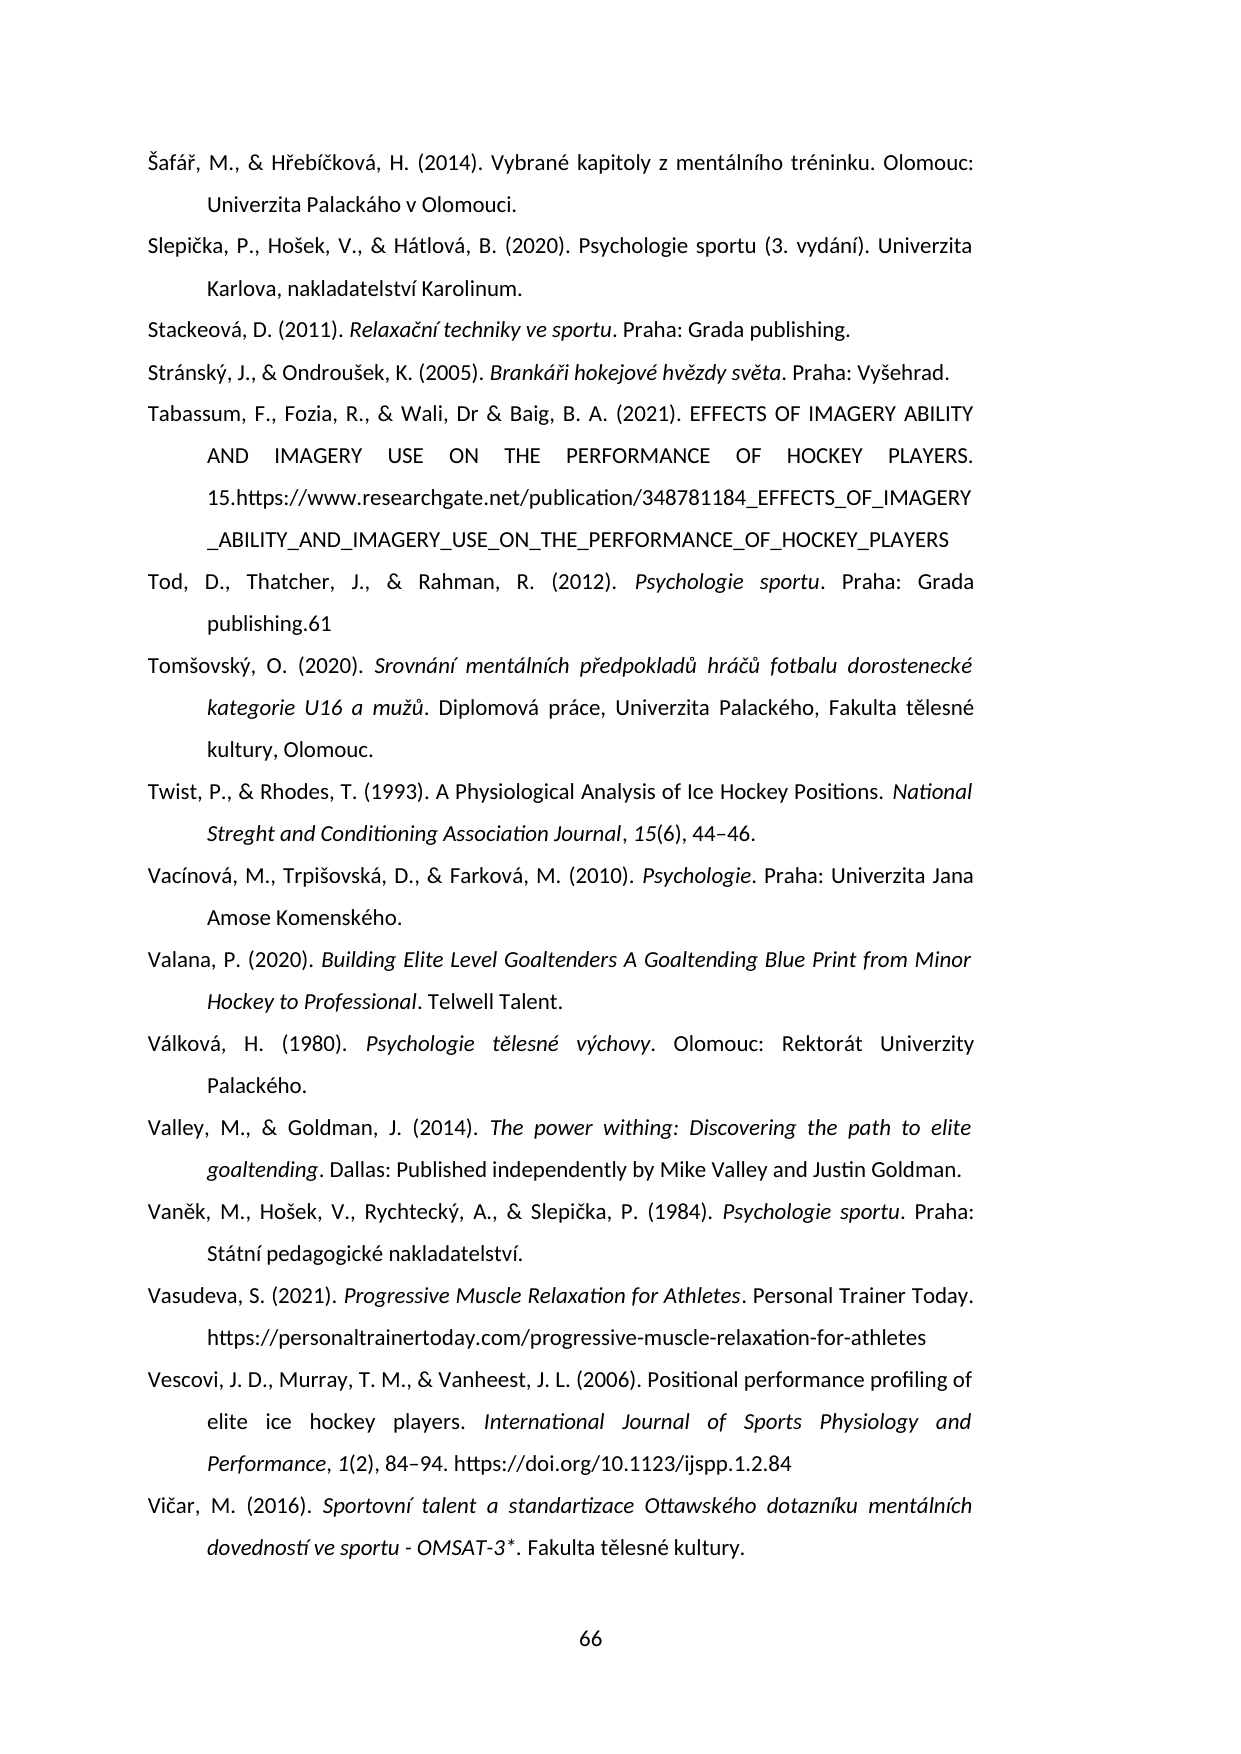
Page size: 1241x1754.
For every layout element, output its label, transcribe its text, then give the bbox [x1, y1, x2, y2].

text Vičar, M. (2016). Sportovní talent a standartizace Ottawského dotazníku mentálních dovedností ve sportu - OMSAT-3*. Fakulta tělesné kultury. [148, 1491, 974, 1561]
text Twist, P., & Rhodes, T. (1993). A Physiological Analysis of Ice Hockey Positions. National Streght and Conditioning Association Journal, 15(6), 44–46. [148, 777, 974, 847]
text Válková, H. (1980). Psychologie tělesné výchovy. Olomouc: Rektorát Univerzity Palackého. [148, 1029, 974, 1099]
text Šafář, M., & Hřebíčková, H. (2014). Vybrané kapitoly z mentálního tréninku. Olomouc: Univerzita Palackáho v Olomouci. [148, 148, 974, 218]
text Tabassum, F., Fozia, R., & Wali, Dr & Baig, B. A. (2021). EFFECTS OF IMAGERY ABILITY AND IMAGERY USE ON THE PERFORMANCE OF HOCKEY PLAYERS. 15.https://www.researchgate.net/publication/348781184_EFFECTS_OF_IMAGERY_ABILITY_AND_IMAGERY_USE_ON_THE_PERFORMANCE_OF_HOCKEY_PLAYERS [148, 399, 974, 553]
text Stackeová, D. (2011). Relaxační techniky ve sportu. Praha: Grada publishing. [148, 316, 974, 344]
text Stránský, J., & Ondroušek, K. (2005). Brankáři hokejové hvězdy světa. Praha: Vyšehrad. [148, 358, 974, 386]
text Valana, P. (2020). Building Elite Level Goaltenders A Goaltending Blue Print from Minor Hockey to Professional. Telwell Talent. [148, 945, 974, 1015]
text Vescovi, J. D., Murray, T. M., & Vanheest, J. L. (2006). Positional performance profiling of elite ice hockey players. International Journal of Sports Physiology and Performance, 1(2), 84–94. https://doi.org/10.1123/ijspp.1.2.84 [148, 1365, 974, 1477]
text Valley, M., & Goldman, J. (2014). The power withing: Discovering the path to elite goaltending. Dallas: Published independently by Mike Valley and Justin Goldman. [148, 1113, 974, 1183]
text Vasudeva, S. (2021). Progressive Muscle Relaxation for Athletes. Personal Trainer Today. https://personaltrainertoday.com/progressive-muscle-relaxation-for-athletes [148, 1281, 974, 1351]
text Vacínová, M., Trpišovská, D., & Farková, M. (2010). Psychologie. Praha: Univerzita Jana Amose Komenského. [148, 861, 974, 931]
text Tod, D., Thatcher, J., & Rahman, R. (2012). Psychologie sportu. Praha: Grada publishing.61 [148, 567, 974, 637]
text Slepička, P., Hošek, V., & Hátlová, B. (2020). Psychologie sportu (3. vydání). Univerzita Karlova, nakladatelství Karolinum. [148, 232, 974, 302]
text Vaněk, M., Hošek, V., Rychtecký, A., & Slepička, P. (1984). Psychologie sportu. Praha: Státní pedagogické nakladatelství. [148, 1197, 974, 1267]
text Tomšovský, O. (2020). Srovnání mentálních předpokladů hráčů fotbalu dorostenecké kategorie U16 a mužů. Diplomová práce, Univerzita Palackého, Fakulta tělesné kultury, Olomouc. [148, 651, 974, 763]
